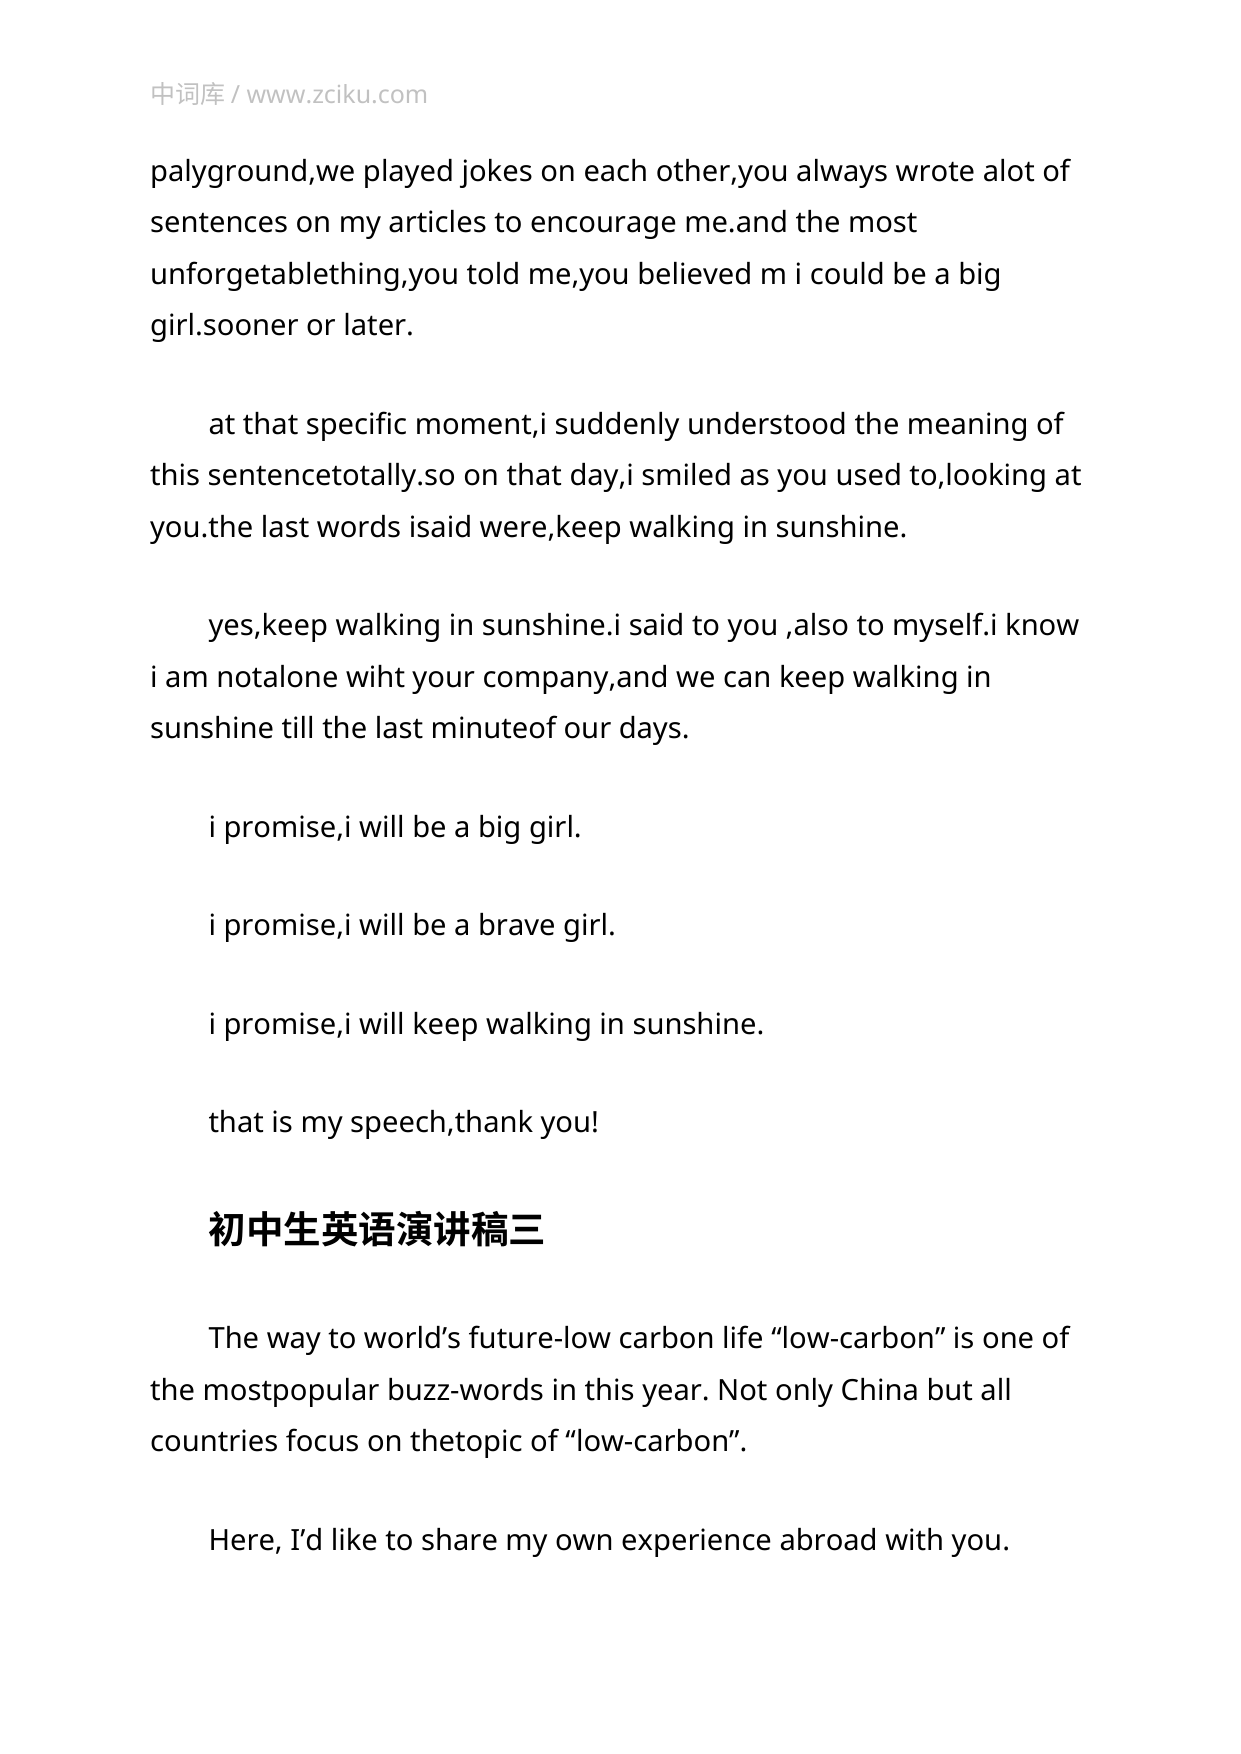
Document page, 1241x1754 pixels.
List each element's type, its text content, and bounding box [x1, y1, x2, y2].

text i promise,i will be a big girl. [150, 806, 1090, 846]
text 初中生英语演讲稿三 [150, 1200, 1090, 1254]
text i promise,i will be a brave girl. [150, 905, 1090, 944]
text yes,keep walking in sunshine.i said to you ,also to myself.i know i am notalone wiht your company,and we can keep walking in sunshine till the last minuteof our days. [150, 605, 1090, 747]
text i promise,i will keep walking in sunshine. [150, 1003, 1090, 1043]
text at that specific moment,i suddenly understood the meaning of this sentencetotally.so on that day,i smiled as you used to,looking at you.the last words isaid were,keep walking in sunshine. [150, 403, 1090, 546]
text The way to world’s future-low carbon life “low-carbon” is one of the mostpopular buzz-words in this year. Not only China but all countries focus on thetopic of “low-carbon”. [150, 1317, 1090, 1460]
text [150, 1519, 1090, 1559]
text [150, 150, 1090, 344]
text that is my speech,thank you! [150, 1102, 1090, 1141]
